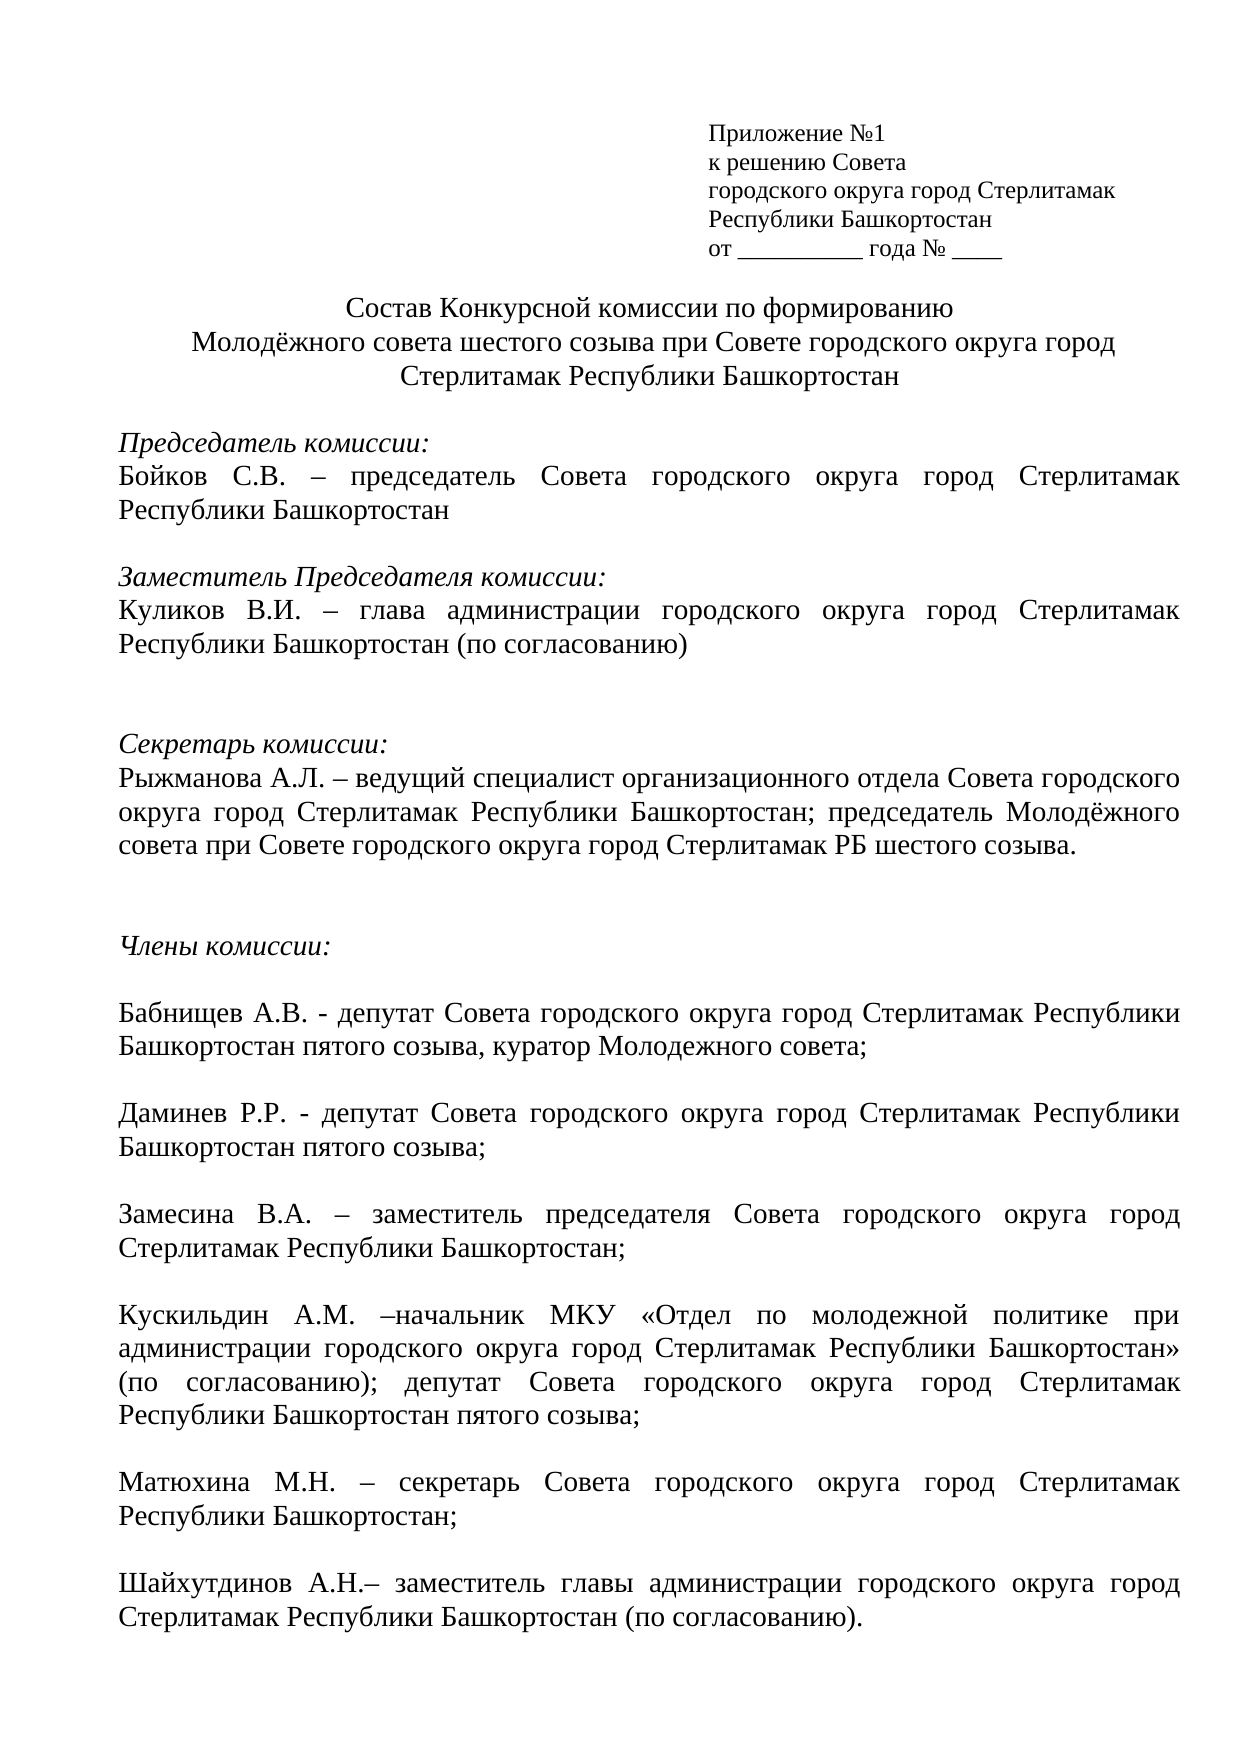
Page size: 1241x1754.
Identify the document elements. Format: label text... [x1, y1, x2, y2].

text Заместитель Председателя комиссии: [118, 559, 1181, 592]
text Состав Конкурсной комиссии по формированию [118, 291, 1181, 324]
text к решению Совета [664, 147, 1181, 176]
text Матюхина М.Н. – секретарь Совета городского округа город Стерлитамак Республики Башкортостан; [118, 1464, 1181, 1532]
text Секретарь комиссии: [118, 727, 1181, 760]
text Рыжманова А.Л. – ведущий специалист организационного отдела Совета городского округа город Стерлитамак Республики Башкортостан; председатель Молодёжного совета при Совете городского округа город Стерлитамак РБ шестого созыва. [118, 760, 1181, 861]
text от __________ года № ____ [664, 233, 1181, 262]
text Куликов В.И. – глава администрации городского округа город Стерлитамак Республики Башкортостан (по согласованию) [118, 592, 1181, 659]
text Бойков С.В. – председатель Совета городского округа город Стерлитамак Республики Башкортостан [118, 458, 1181, 525]
text Молодёжного совета шестого созыва при Совете городского округа город Стерлитамак Республики Башкортостан [118, 324, 1181, 391]
text Кускильдин А.М. –начальник МКУ «Отдел по молодежной политике при администрации городского округа город Стерлитамак Республики Башкортостан» (по согласованию); депутат Совета городского округа город Стерлитамак Республики Башкортостан пятого созыва; [118, 1297, 1181, 1431]
text Члены комиссии: [118, 928, 1181, 961]
text Шайхутдинов А.Н.– заместитель главы администрации городского округа город Стерлитамак Республики Башкортостан (по согласованию). [118, 1565, 1181, 1632]
text Замесина В.А. – заместитель председателя Совета городского округа город Стерлитамак Республики Башкортостан; [118, 1196, 1181, 1263]
text Председатель комиссии: [118, 425, 1181, 458]
text Бабнищев А.В. - депутат Совета городского округа город Стерлитамак Республики Башкортостан пятого созыва, куратор Молодежного совета; [118, 995, 1181, 1062]
text Даминев Р.Р. - депутат Совета городского округа город Стерлитамак Республики Башкортостан пятого созыва; [118, 1096, 1181, 1163]
text городского округа город Стерлитамак Республики Башкортостан [708, 176, 1181, 233]
text Приложение №1 [664, 118, 1181, 147]
